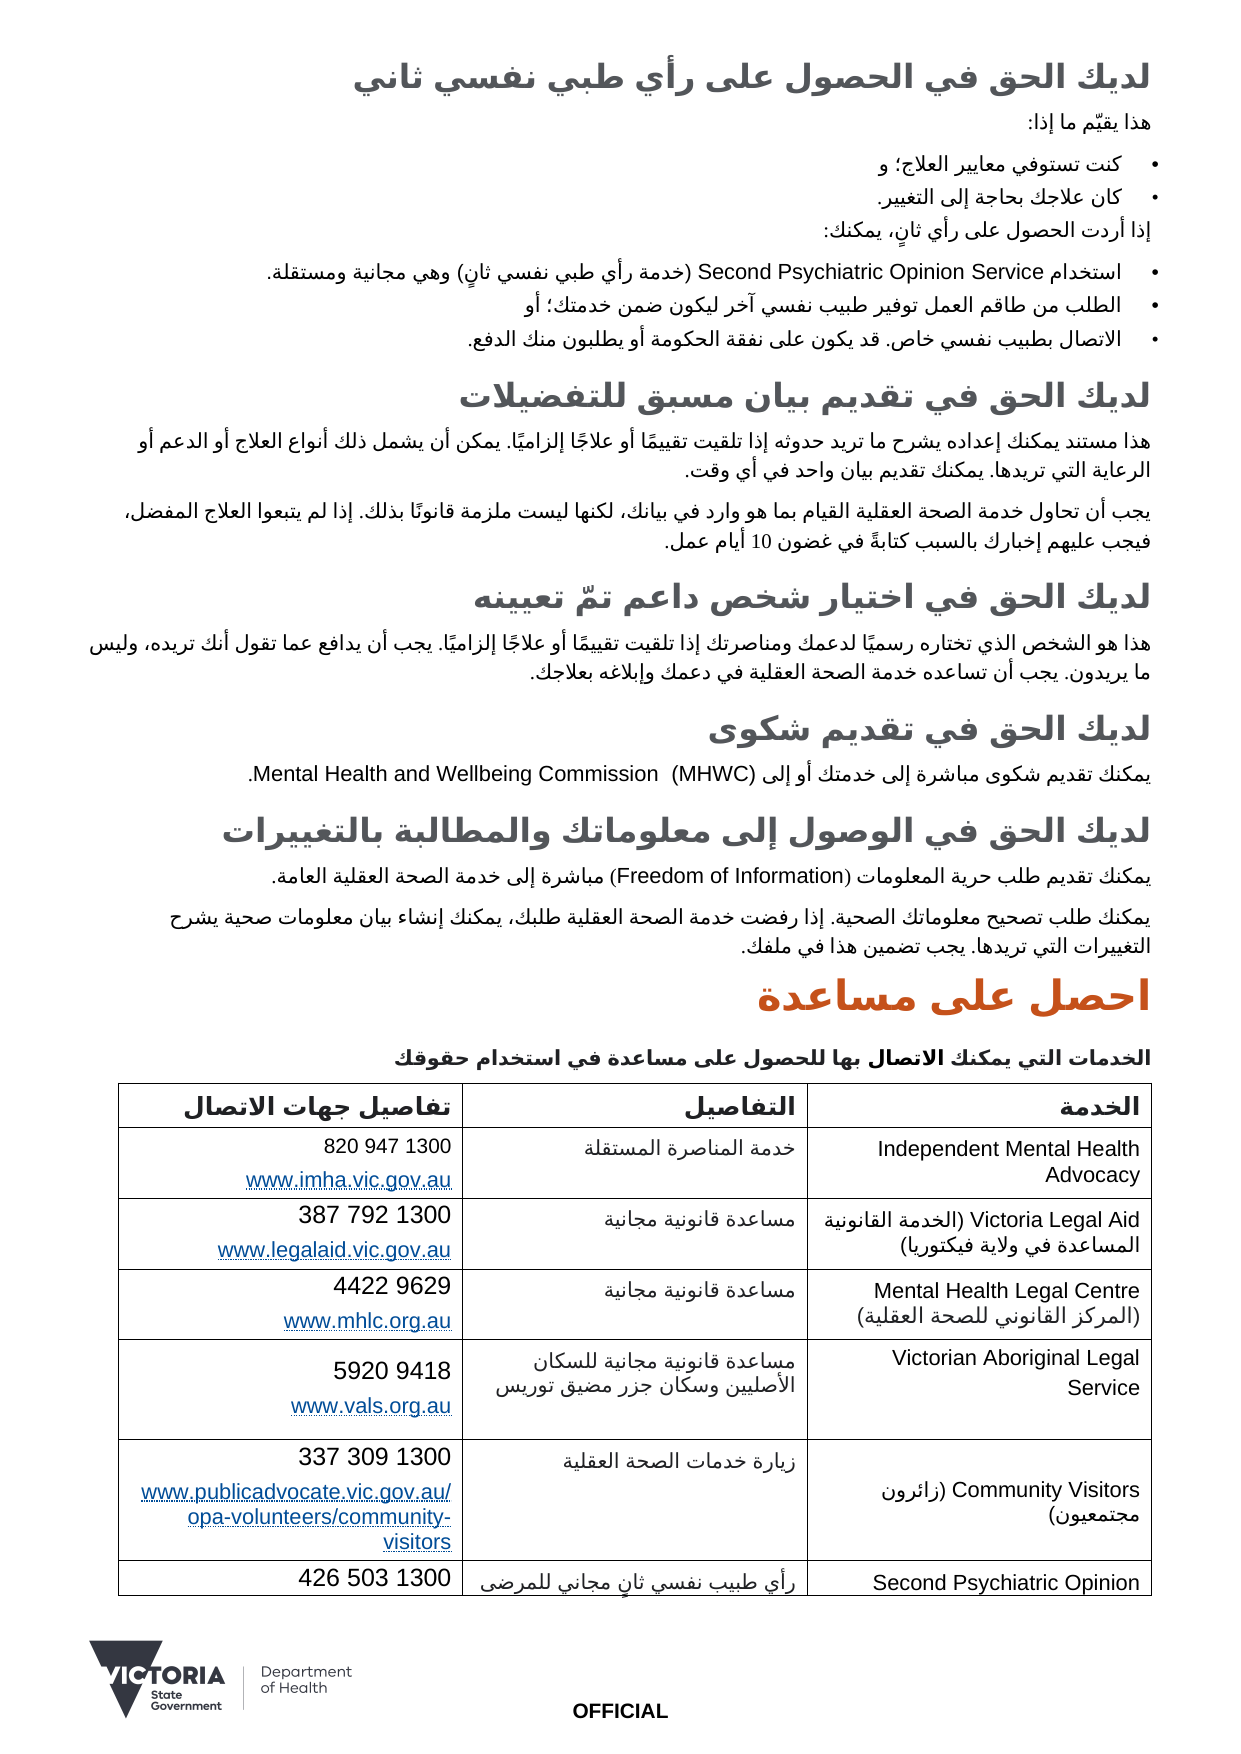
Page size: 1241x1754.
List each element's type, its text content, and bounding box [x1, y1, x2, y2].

text كان علاجك بحاجة إلى التغيير. [89, 180, 1152, 209]
text يجب أن تحاول خدمة الصحة العقلية القيام بما هو وارد في بيانك، لكنها ليست ملزمة قانونًا بذلك. إذا لم يتبعوا العلاج المفضل، فيجب عليهم إخبارك بالسبب كتابةً في غضون 10 أيام عمل. [89, 494, 1152, 553]
subtitle لديك الحق في الحصول على رأي طبي نفسي ثاني [89, 57, 1152, 95]
text هذا هو الشخص الذي تختاره رسميًا لدعمك ومناصرتك إذا تلقيت تقييمًا أو علاجًا إلزاميًا. يجب أن يدافع عما تقول أنك تريده، وليس ما يريدون. يجب أن تساعده خدمة الصحة العقلية في دعمك وإبلاغه بعلاجك. [89, 625, 1152, 684]
table_cell رأي طبيب نفسي ثانٍ مجاني للمرضى الإلزاميين [463, 1561, 807, 1595]
table_cell 1300 503 426 www.secondopinion.org.au [119, 1561, 462, 1595]
table_cell Second Psychiatric Opinion Service [808, 1561, 1151, 1595]
table_cell 1300 947 820 www.imha.vic.gov.au [119, 1128, 462, 1198]
table_cell خدمة المناصرة المستقلة [463, 1128, 807, 1198]
table_cell 9418 5920 www.vals.org.au [119, 1340, 462, 1439]
subtitle لديك الحق في تقديم بيان مسبق للتفضيلات [89, 376, 1152, 414]
table_cell Independent Mental Health Advocacy [808, 1128, 1151, 1198]
table_cell Community Visitors (زائرون مجتمعيون) [808, 1440, 1151, 1560]
text هذا مستند يمكنك إعداده يشرح ما تريد حدوثه إذا تلقيت تقييمًا أو علاجًا إلزاميًا. يمكن أن يشمل ذلك أنواع العلاج أو الدعم أو الرعاية التي تريدها. يمكنك تقديم بيان واحد في أي وقت. [89, 423, 1152, 482]
table_header الخدمة [808, 1084, 1151, 1127]
table_cell Victoria Legal Aid (الخدمة القانونية المساعدة في ولاية فيكتوريا) [808, 1199, 1151, 1268]
text الخدمات التي يمكنك الاتصال بها للحصول على مساعدة في استخدام حقوقك [89, 1044, 1152, 1070]
table_cell 1300 792 387 www.legalaid.vic.gov.au [119, 1199, 462, 1268]
text يمكنك طلب تصحيح معلوماتك الصحية. إذا رفضت خدمة الصحة العقلية طلبك، يمكنك إنشاء بيان معلومات صحية يشرح التغييرات التي تريدها. يجب تضمين هذا في ملفك. [89, 900, 1152, 958]
text إذا أردت الحصول على رأي ثانٍ، يمكنك: [89, 213, 1152, 242]
subtitle لديك الحق في اختيار شخص داعم تمّ تعيينه [89, 578, 1152, 616]
table_cell 9629 4422 www.mhlc.org.au [119, 1270, 462, 1339]
text استخدام Second Psychiatric Opinion Service (خدمة رأي طبي نفسي ثانٍ) وهي مجانية ومستقلة. [89, 255, 1152, 284]
text هذا يقيّم ما إذا: [89, 105, 1152, 134]
table_cell Victorian Aboriginal Legal Service [808, 1340, 1151, 1439]
text يمكنك تقديم طلب حرية المعلومات (Freedom of Information) مباشرة إلى خدمة الصحة العقلية العامة. [89, 858, 1152, 888]
subtitle لديك الحق في الوصول إلى معلوماتك والمطالبة بالتغييرات [89, 811, 1152, 849]
table_cell Mental Health Legal Centre (المركز القانوني للصحة العقلية) [808, 1270, 1151, 1339]
subtitle لديك الحق في تقديم شكوى [89, 709, 1152, 747]
text احصل على مساعدة [89, 971, 1152, 1019]
text كنت تستوفي معايير العلاج؛ و [89, 146, 1152, 176]
table_cell مساعدة قانونية مجانية [463, 1270, 807, 1339]
table_cell زيارة خدمات الصحة العقلية [463, 1440, 807, 1560]
text الطلب من طاقم العمل توفير طبيب نفسي آخر ليكون ضمن خدمتك؛ أو [89, 288, 1152, 317]
table_cell مساعدة قانونية مجانية للسكان الأصليين وسكان جزر مضيق توريس [463, 1340, 807, 1439]
text الاتصال بطبيب نفسي خاص. قد يكون على نفقة الحكومة أو يطلبون منك الدفع. [89, 321, 1152, 351]
text يمكنك تقديم شكوى مباشرة إلى خدمتك أو إلى Mental Health and Wellbeing Commission (MHWC). [89, 757, 1152, 786]
picture [0, 1595, 1241, 1754]
table_cell 1300 309 337 www.publicadvocate.vic.gov.au/opa-volunteers/community-visitors [119, 1440, 462, 1560]
table_header تفاصيل جهات الاتصال [119, 1084, 462, 1127]
table_cell مساعدة قانونية مجانية [463, 1199, 807, 1268]
table_header التفاصيل [463, 1084, 807, 1127]
